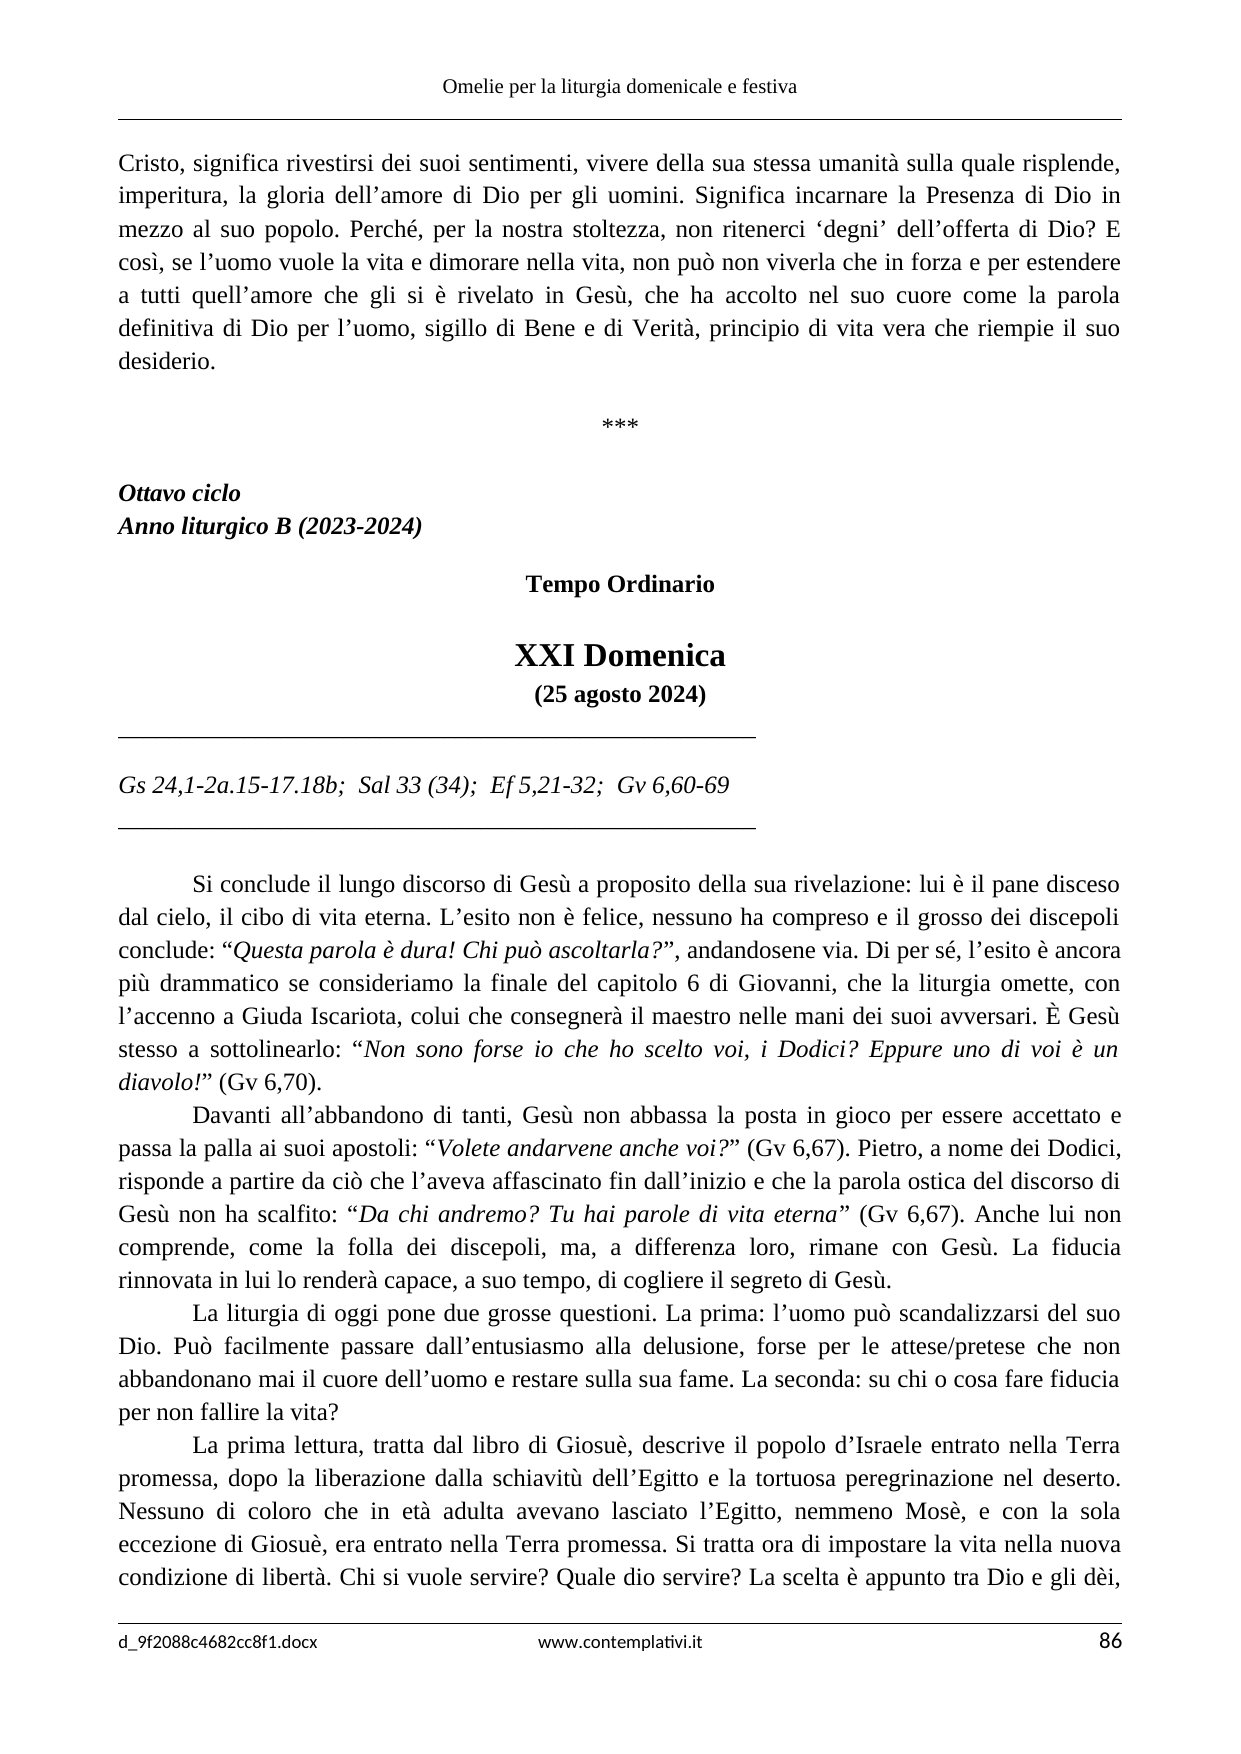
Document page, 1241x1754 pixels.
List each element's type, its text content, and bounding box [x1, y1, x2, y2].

text (25 agosto 2024) [118, 679, 1122, 708]
text ___________________________________________________ [118, 712, 1122, 741]
text Ottavo ciclo [118, 478, 1122, 507]
text XXI Domenica [118, 635, 1122, 673]
text La liturgia di oggi pone due grosse questioni. La prima: l’uomo può scandalizzarsi del suo Dio. Può facilmente passare dall’entusiasmo alla delusione, forse per le attese/pretese che non abbandonano mai il cuore dell’uomo e restare sulla sua fame. La seconda: su chi o cosa fare fiducia per non fallire la vita? [118, 1298, 1122, 1426]
text Tempo Ordinario [118, 569, 1122, 598]
text ___________________________________________________ [118, 803, 1122, 832]
text *** [118, 412, 1122, 441]
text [118, 1430, 1122, 1591]
text Gs 24,1-2a.15-17.18b; Sal 33 (34); Ef 5,21-32; Gv 6,60-69 [118, 770, 1122, 799]
text Si conclude il lungo discorso di Gesù a proposito della sua rivelazione: lui è il pane disceso dal cielo, il cibo di vita eterna. L’esito non è felice, nessuno ha compreso e il grosso dei discepoli conclude: “Questa parola è dura! Chi può ascoltarla?”, andandosene via. Di per sé, l’esito è ancora più drammatico se consideriamo la finale del capitolo 6 di Giovanni, che la liturgia omette, con l’accenno a Giuda Iscariota, colui che consegnerà il maestro nelle mani dei suoi avversari. È Gesù stesso a sottolinearlo: “Non sono forse io che ho scelto voi, i Dodici? Eppure uno di voi è un diavolo!” (Gv 6,70). [118, 869, 1122, 1096]
text Anno liturgico B (2023-2024) [118, 511, 1122, 539]
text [118, 148, 1122, 374]
text Davanti all’abbandono di tanti, Gesù non abbassa la posta in gioco per essere accettato e passa la palla ai suoi apostoli: “Volete andarvene anche voi?” (Gv 6,67). Pietro, a nome dei Dodici, risponde a partire da ciò che l’aveva affascinato fin dall’inizio e che la parola ostica del discorso di Gesù non ha scalfito: “Da chi andremo? Tu hai parole di vita eterna” (Gv 6,67). Anche lui non comprende, come la folla dei discepoli, ma, a differenza loro, rimane con Gesù. La fiducia rinnovata in lui lo renderà capace, a suo tempo, di cogliere il segreto di Gesù. [118, 1100, 1122, 1294]
